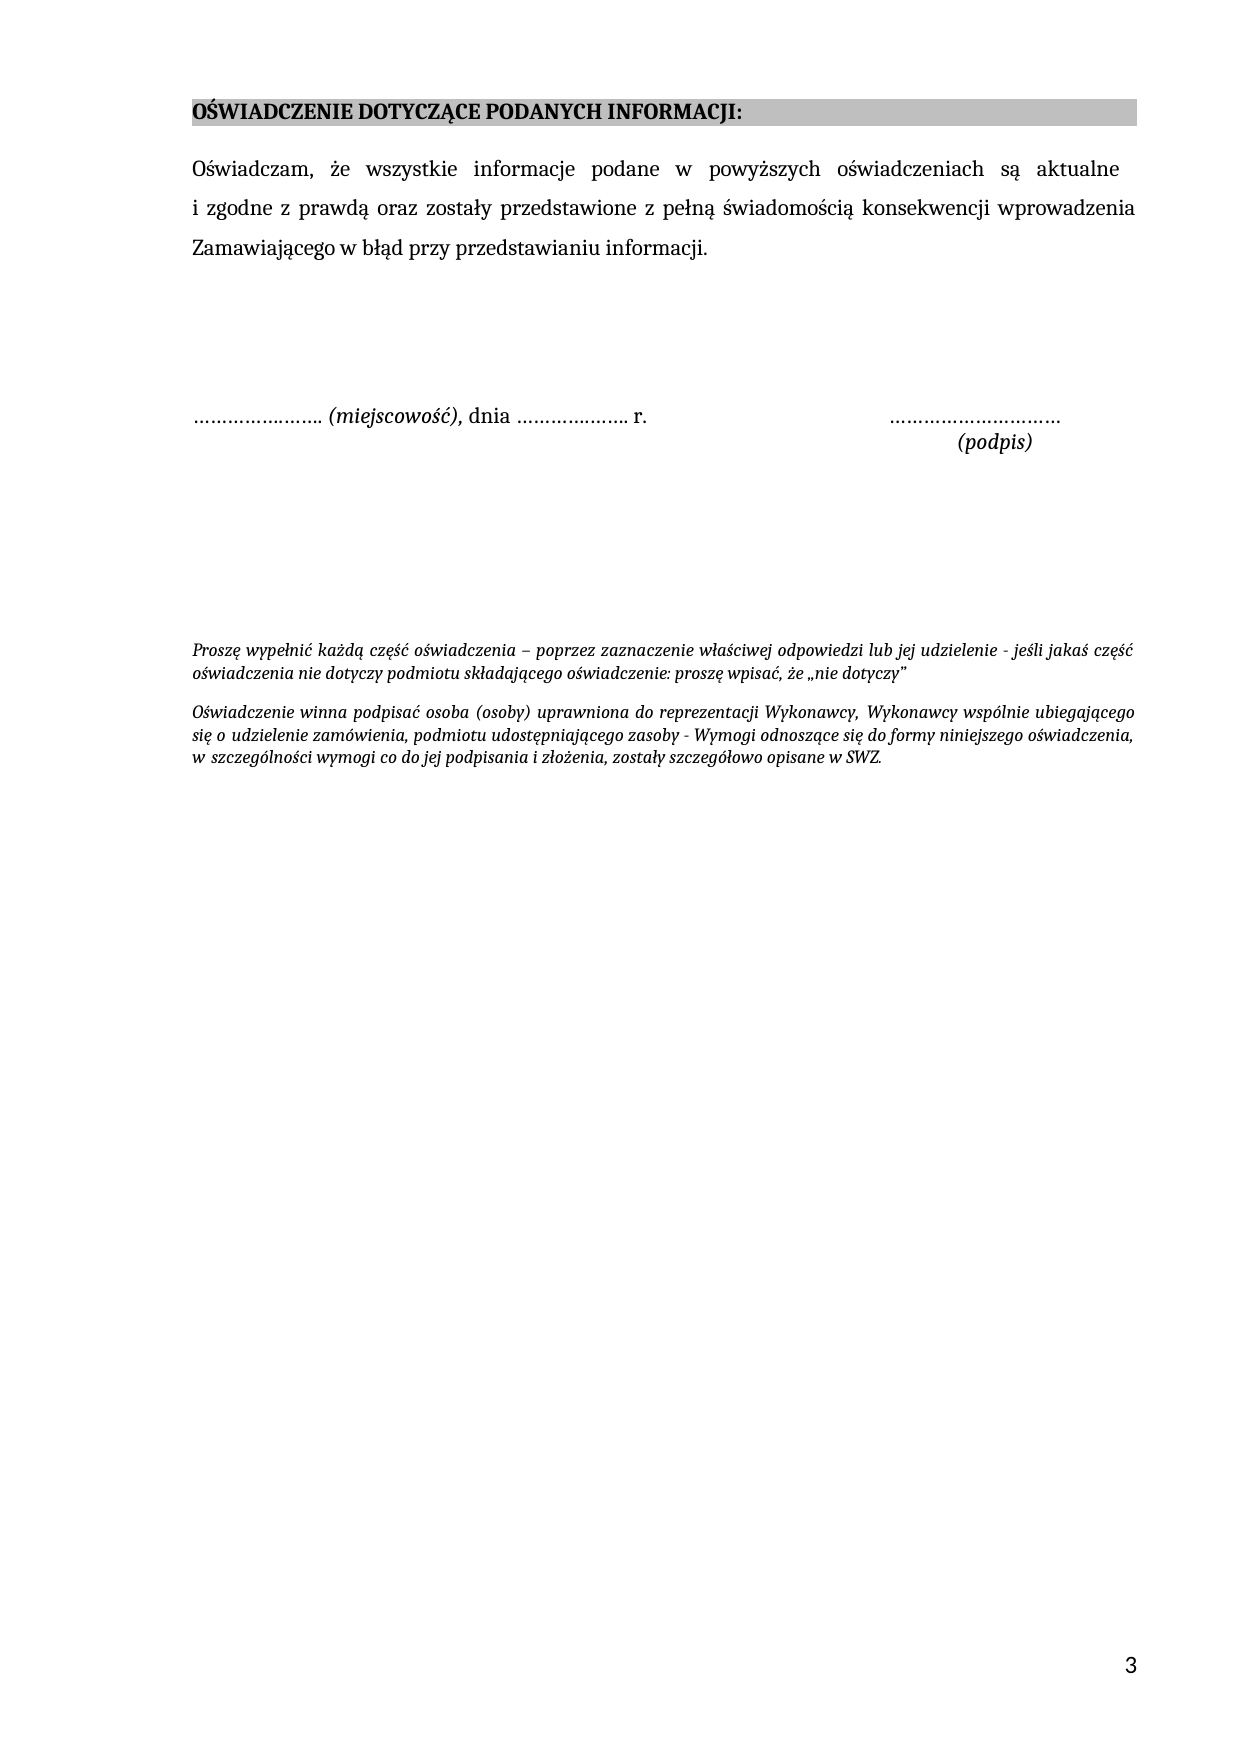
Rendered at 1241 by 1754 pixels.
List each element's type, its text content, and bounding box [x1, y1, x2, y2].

text Oświadczenie winna podpisać osoba (osoby) uprawniona do reprezentacji Wykonawcy, Wykonawcy wspólnie ubiegającego się o udzielenie zamówienia, podmiotu udostępniającego zasoby - Wymogi odnoszące się do formy niniejszego oświadczenia, w szczególności wymogi co do jej podpisania i złożenia, zostały szczegółowo opisane w SWZ. [192, 701, 1137, 768]
text OŚWIADCZENIE DOTYCZĄCE PODANYCH INFORMACJI: [192, 99, 1137, 126]
text (podpis) [782, 429, 1137, 455]
text Proszę wypełnić każdą część oświadczenia – poprzez zaznaczenie właściwej odpowiedzi lub jej udzielenie - jeśli jakaś część oświadczenia nie dotyczy podmiotu składającego oświadczenie: proszę wpisać, że „nie dotyczy” [192, 639, 1137, 684]
text …………….……. (miejscowość), dnia ………….……. r. ………………………… [192, 403, 1137, 429]
text Oświadczam, że wszystkie informacje podane w powyższych oświadczeniach są aktualne i zgodne z prawdą oraz zostały przedstawione z pełną świadomością konsekwencji wprowadzenia Zamawiającego w błąd przy przedstawianiu informacji. [192, 155, 1137, 261]
